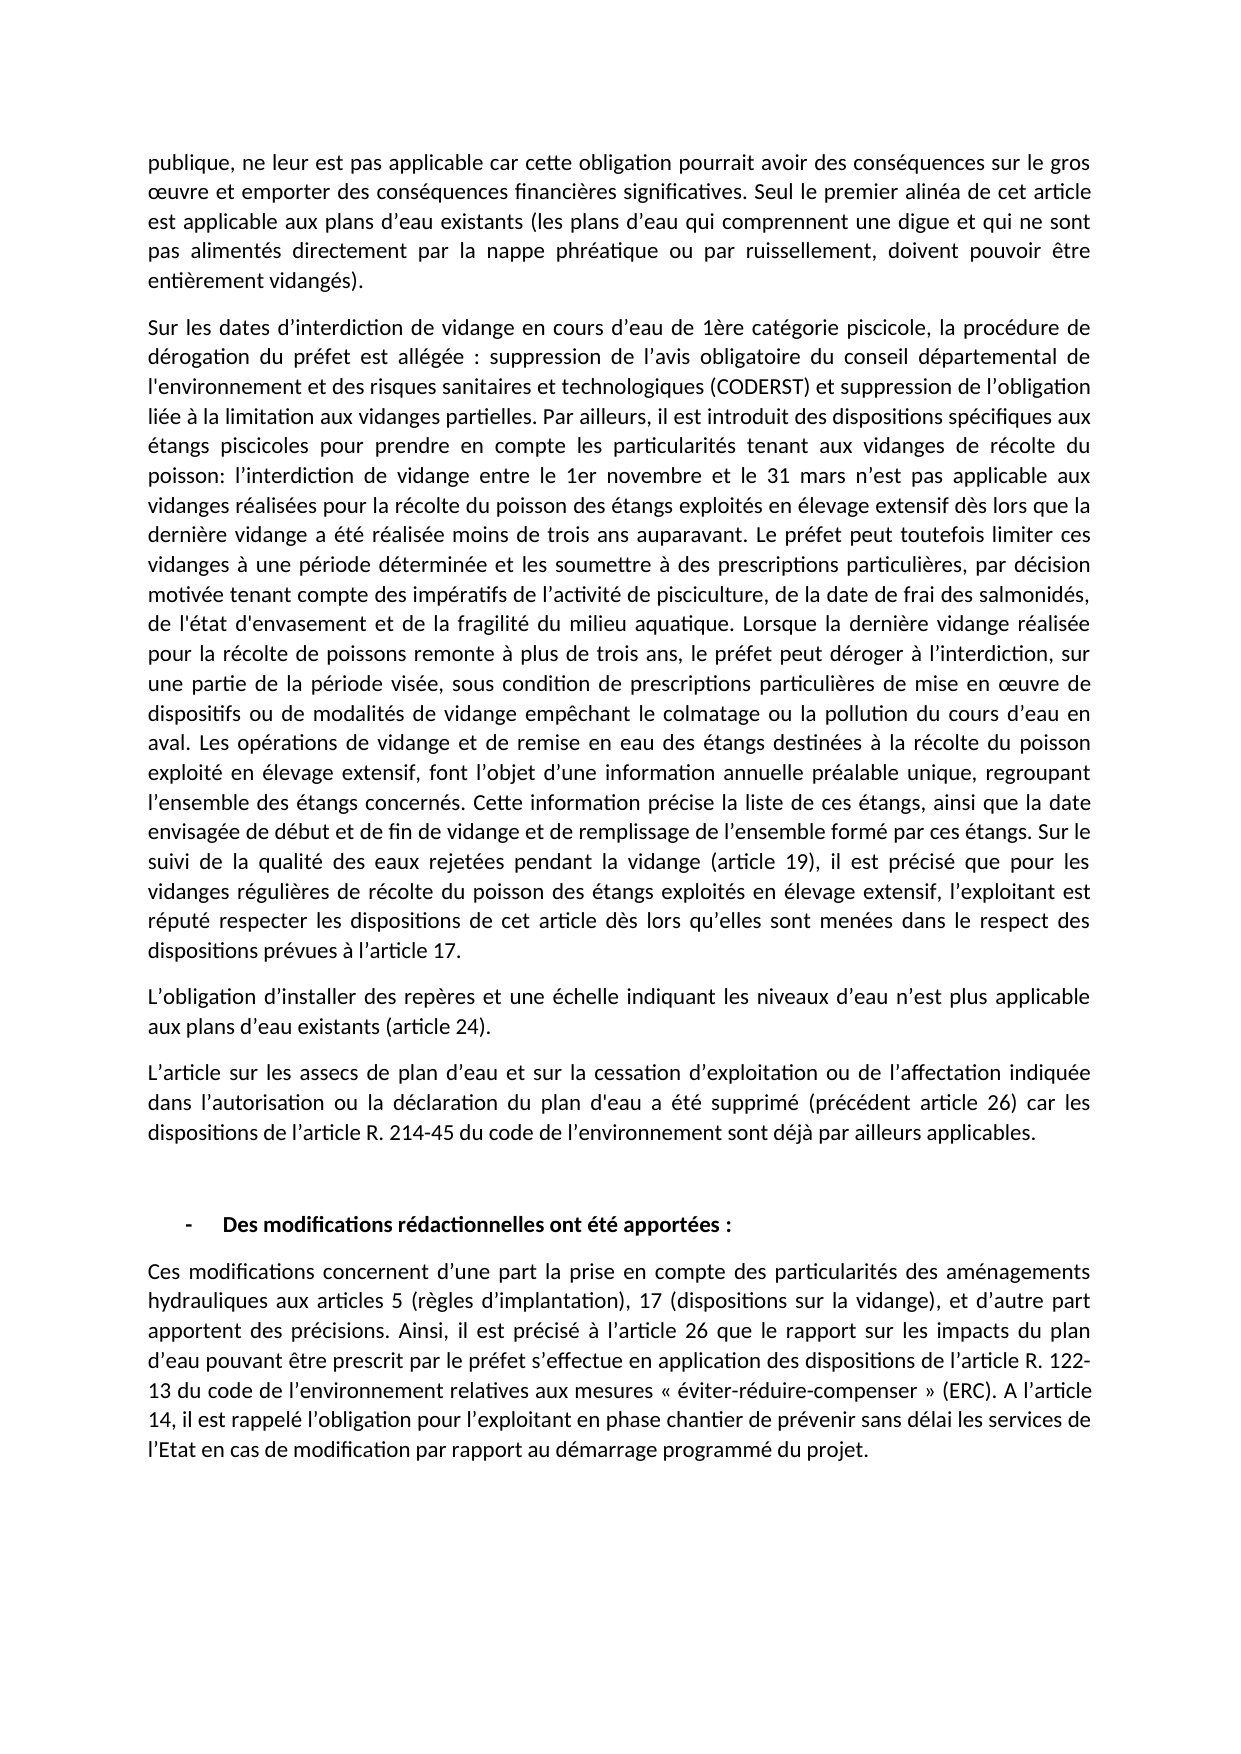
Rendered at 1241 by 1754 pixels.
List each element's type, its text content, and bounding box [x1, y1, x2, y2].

text L’article sur les assecs de plan d’eau et sur la cessation d’exploitation ou de l’affectation indiquée dans l’autorisation ou la déclaration du plan d'eau a été supprimé (précédent article 26) car les dispositions de l’article R. 214-45 du code de l’environnement sont déjà par ailleurs applicables. [148, 1058, 1093, 1146]
list Des modifications rédactionnelles ont été apportées : [185, 1211, 1093, 1239]
text Sur les dates d’interdiction de vidange en cours d’eau de 1ère catégorie piscicole, la procédure de dérogation du préfet est allégée : suppression de l’avis obligatoire du conseil départemental de l'environnement et des risques sanitaires et technologiques (CODERST) et suppression de l’obligation liée à la limitation aux vidanges partielles. Par ailleurs, il est introduit des dispositions spécifiques aux étangs piscicoles pour prendre en compte les particularités tenant aux vidanges de récolte du poisson: l’interdiction de vidange entre le 1er novembre et le 31 mars n’est pas applicable aux vidanges réalisées pour la récolte du poisson des étangs exploités en élevage extensif dès lors que la dernière vidange a été réalisée moins de trois ans auparavant. Le préfet peut toutefois limiter ces vidanges à une période déterminée et les soumettre à des prescriptions particulières, par décision motivée tenant compte des impératifs de l’activité de pisciculture, de la date de frai des salmonidés, de l'état d'envasement et de la fragilité du milieu aquatique. Lorsque la dernière vidange réalisée pour la récolte de poissons remonte à plus de trois ans, le préfet peut déroger à l’interdiction, sur une partie de la période visée, sous condition de prescriptions particulières de mise en œuvre de dispositifs ou de modalités de vidange empêchant le colmatage ou la pollution du cours d’eau en aval. Les opérations de vidange et de remise en eau des étangs destinées à la récolte du poisson exploité en élevage extensif, font l’objet d’une information annuelle préalable unique, regroupant l’ensemble des étangs concernés. Cette information précise la liste de ces étangs, ainsi que la date envisagée de début et de fin de vidange et de remplissage de l’ensemble formé par ces étangs. Sur le suivi de la qualité des eaux rejetées pendant la vidange (article 19), il est précisé que pour les vidanges régulières de récolte du poisson des étangs exploités en élevage extensif, l’exploitant est réputé respecter les dispositions de cet article dès lors qu’elles sont menées dans le respect des dispositions prévues à l’article 17. [148, 313, 1093, 964]
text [148, 148, 1093, 294]
text Ces modifications concernent d’une part la prise en compte des particularités des aménagements hydrauliques aux articles 5 (règles d’implantation), 17 (dispositions sur la vidange), et d’autre part apportent des précisions. Ainsi, il est précisé à l’article 26 que le rapport sur les impacts du plan d’eau pouvant être prescrit par le préfet s’effectue en application des dispositions de l’article R. 122-13 du code de l’environnement relatives aux mesures « éviter-réduire-compenser » (ERC). A l’article 14, il est rappelé l’obligation pour l’exploitant en phase chantier de prévenir sans délai les services de l’Etat en cas de modification par rapport au démarrage programmé du projet. [148, 1257, 1093, 1463]
text L’obligation d’installer des repères et une échelle indiquant les niveaux d’eau n’est plus applicable aux plans d’eau existants (article 24). [148, 982, 1093, 1040]
